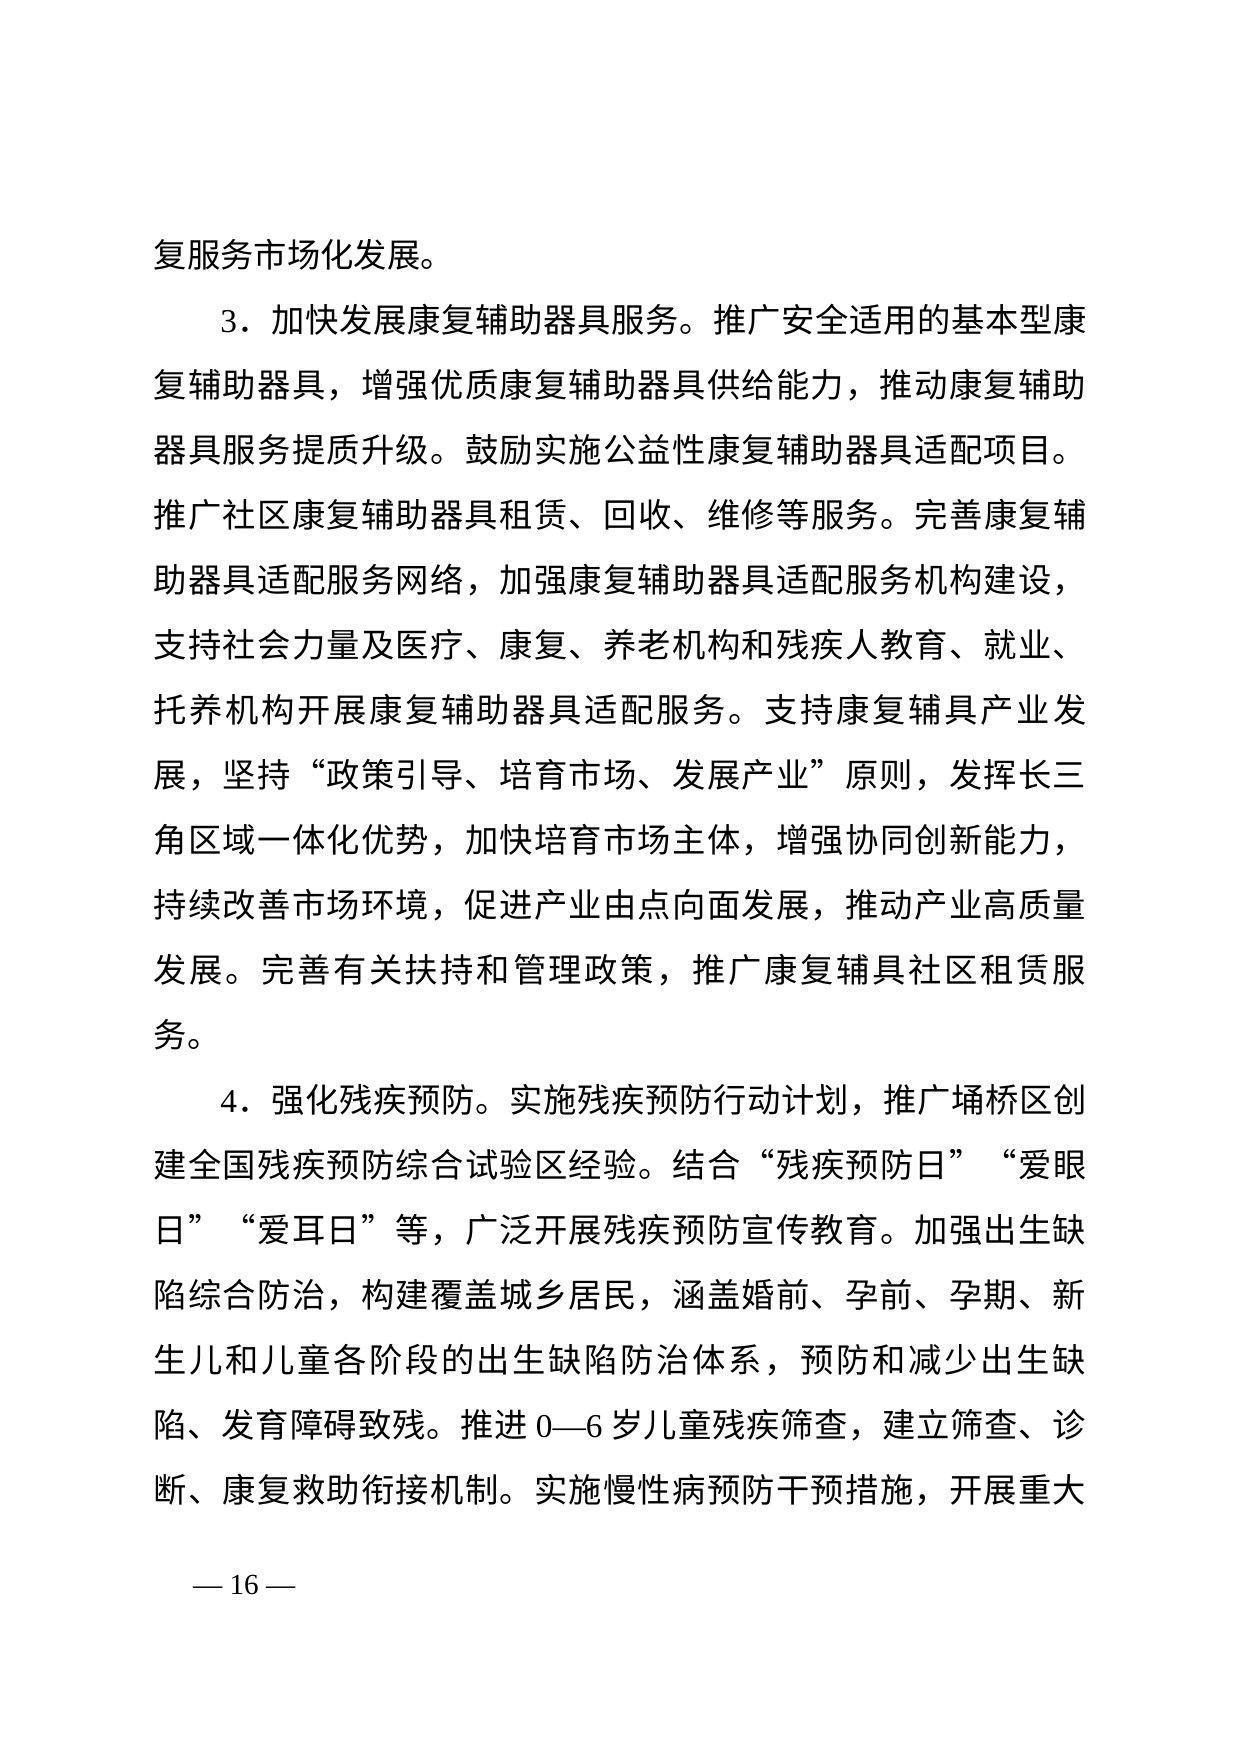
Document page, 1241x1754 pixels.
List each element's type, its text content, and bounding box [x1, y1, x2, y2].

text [153, 1066, 1087, 1521]
text 3．加快发展康复辅助器具服务。推广安全适用的基本型康复辅助器具，增强优质康复辅助器具供给能力，推动康复辅助器具服务提质升级。鼓励实施公益性康复辅助器具适配项目。推广社区康复辅助器具租赁、回收、维修等服务。完善康复辅助器具适配服务网络，加强康复辅助器具适配服务机构建设，支持社会力量及医疗、康复、养老机构和残疾人教育、就业、托养机构开展康复辅助器具适配服务。支持康复辅具产业发展，坚持“政策引导、培育市场、发展产业”原则，发挥长三角区域一体化优势，加快培育市场主体，增强协同创新能力，持续改善市场环境，促进产业由点向面发展，推动产业高质量发展。完善有关扶持和管理政策，推广康复辅具社区租赁服务。 [153, 286, 1087, 1066]
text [153, 221, 1087, 286]
